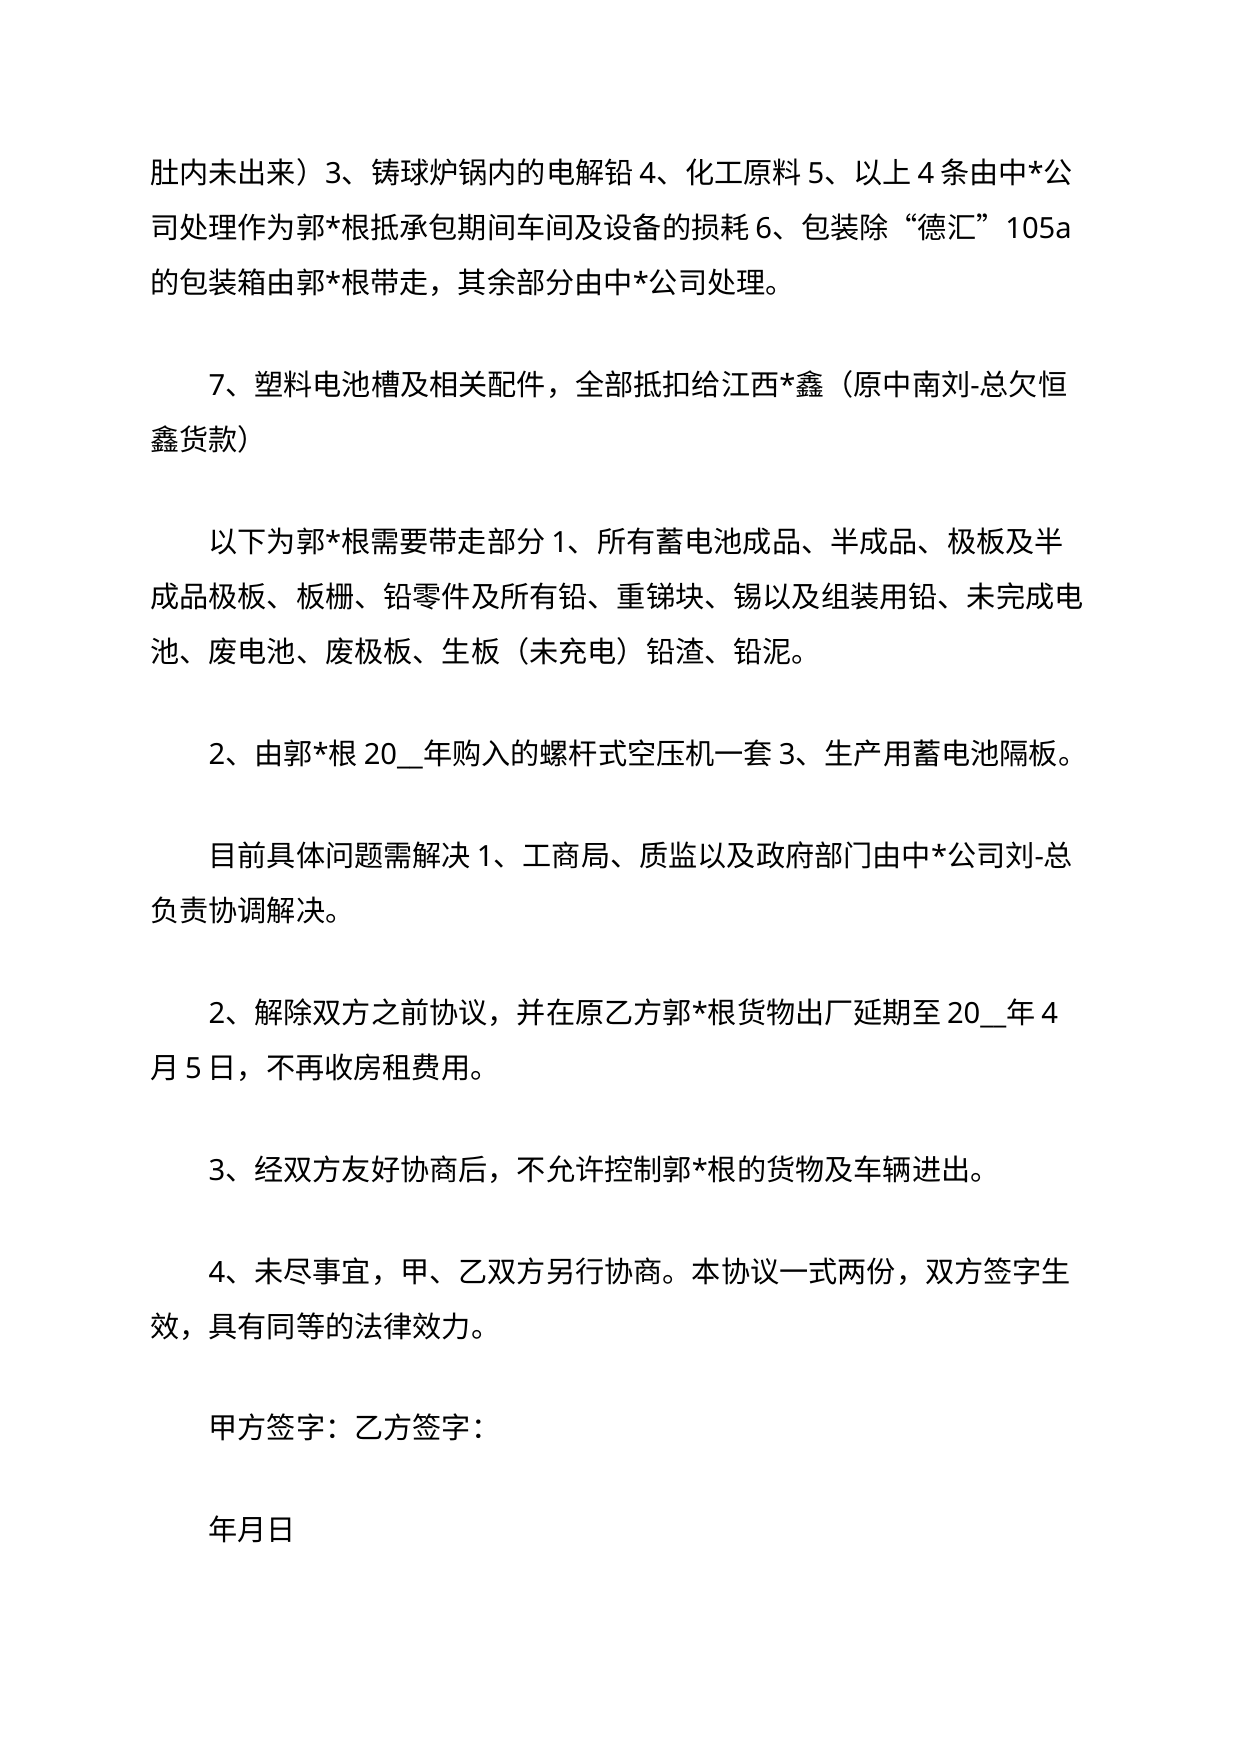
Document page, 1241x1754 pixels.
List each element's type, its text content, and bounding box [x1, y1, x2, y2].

text 4、未尽事宜，甲、乙双方另行协商。本协议一式两份，双方签字生效，具有同等的法律效力。 [150, 1248, 1090, 1345]
text 2、由郭*根20__年购入的螺杆式空压机一套3、生产用蓄电池隔板。 [150, 730, 1090, 773]
text 目前具体问题需解决1、工商局、质监以及政府部门由中*公司刘-总负责协调解决。 [150, 832, 1090, 930]
text 3、经双方友好协商后，不允许控制郭*根的货物及车辆进出。 [150, 1146, 1090, 1188]
text 甲方签字：乙方签字： [150, 1405, 1090, 1447]
text 年月日 [150, 1507, 1090, 1549]
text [150, 150, 1090, 302]
text 2、解除双方之前协议，并在原乙方郭*根货物出厂延期至20__年4月5日，不再收房租费用。 [150, 989, 1090, 1087]
text 以下为郭*根需要带走部分1、所有蓄电池成品、半成品、极板及半成品极板、板栅、铅零件及所有铅、重锑块、锡以及组装用铅、未完成电池、废电池、废极板、生板（未充电）铅渣、铅泥。 [150, 519, 1090, 671]
text 7、塑料电池槽及相关配件，全部抵扣给江西*鑫（原中南刘-总欠恒鑫货款） [150, 362, 1090, 459]
